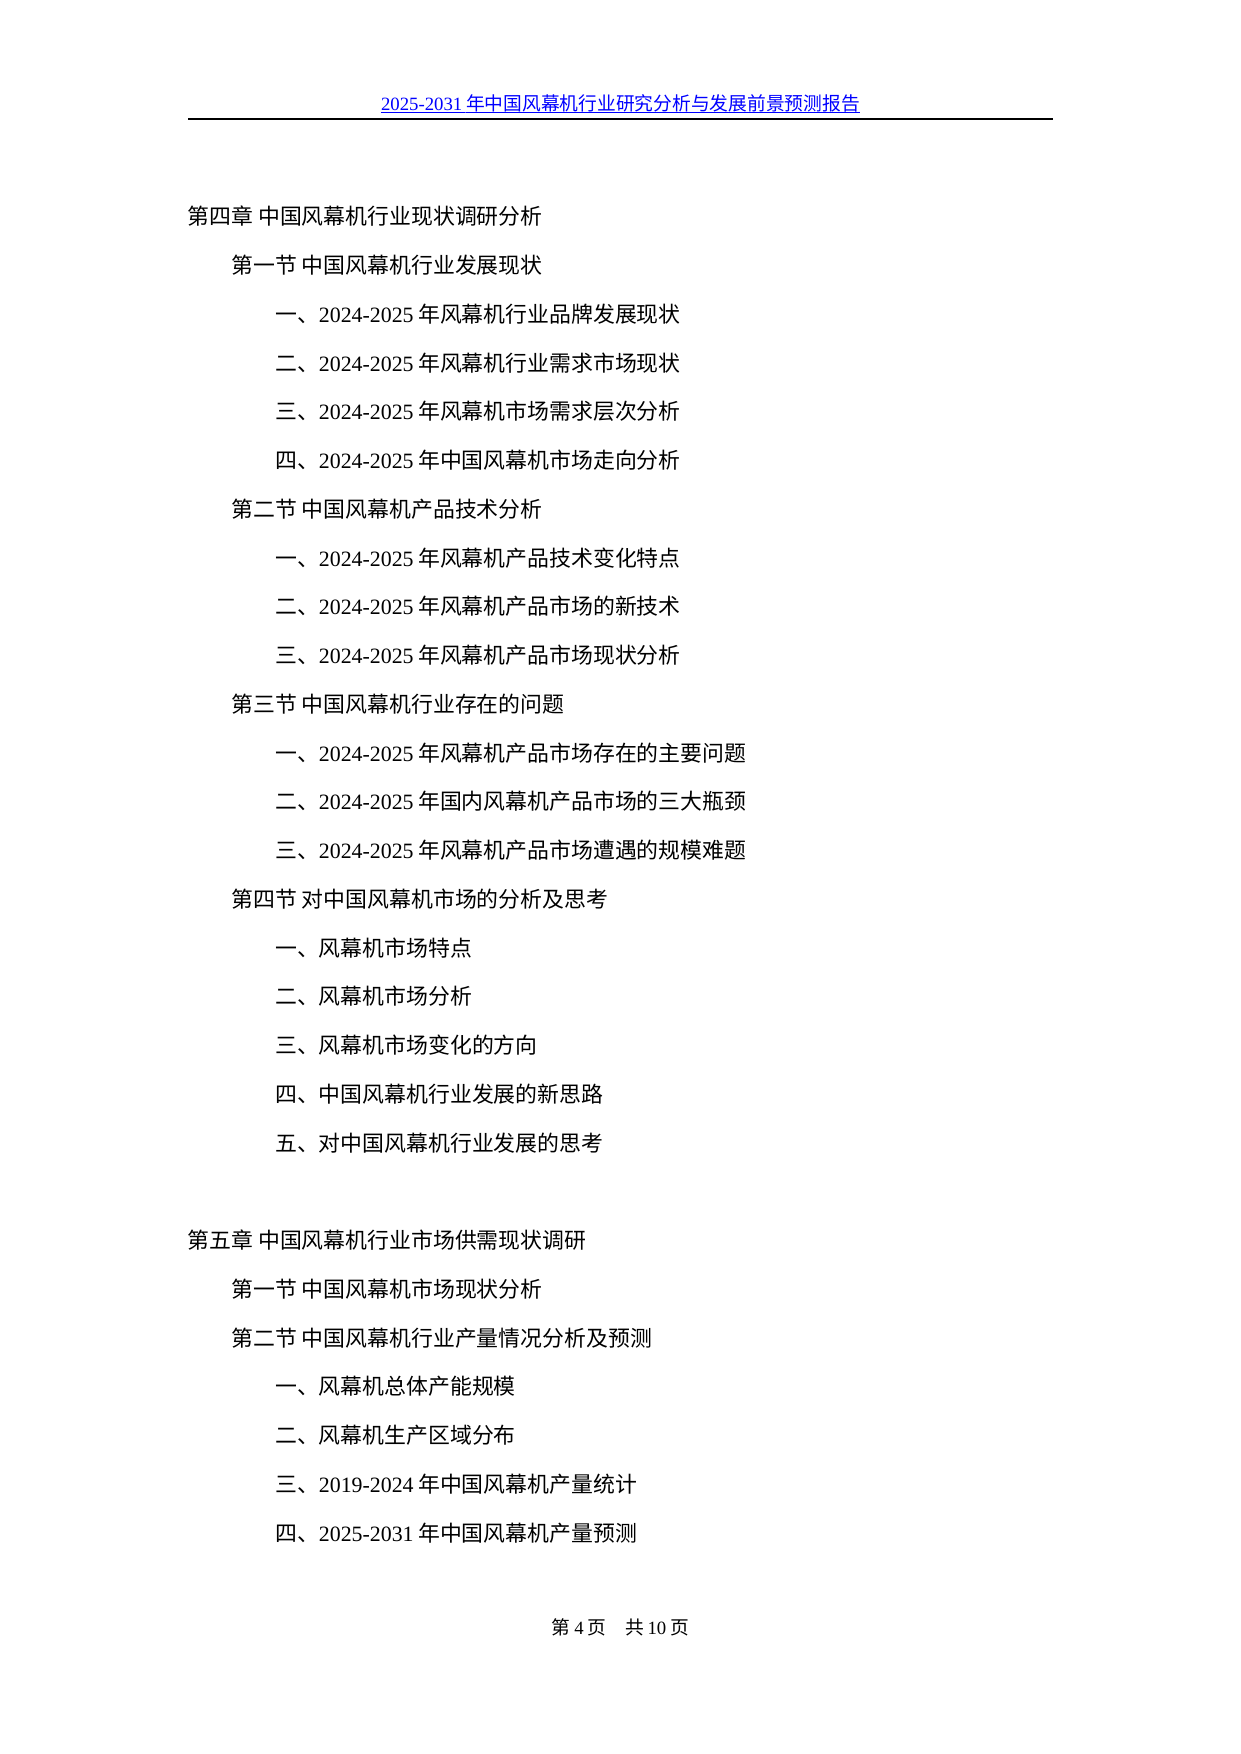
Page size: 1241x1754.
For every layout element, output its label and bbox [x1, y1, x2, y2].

text [187, 150, 1053, 1548]
